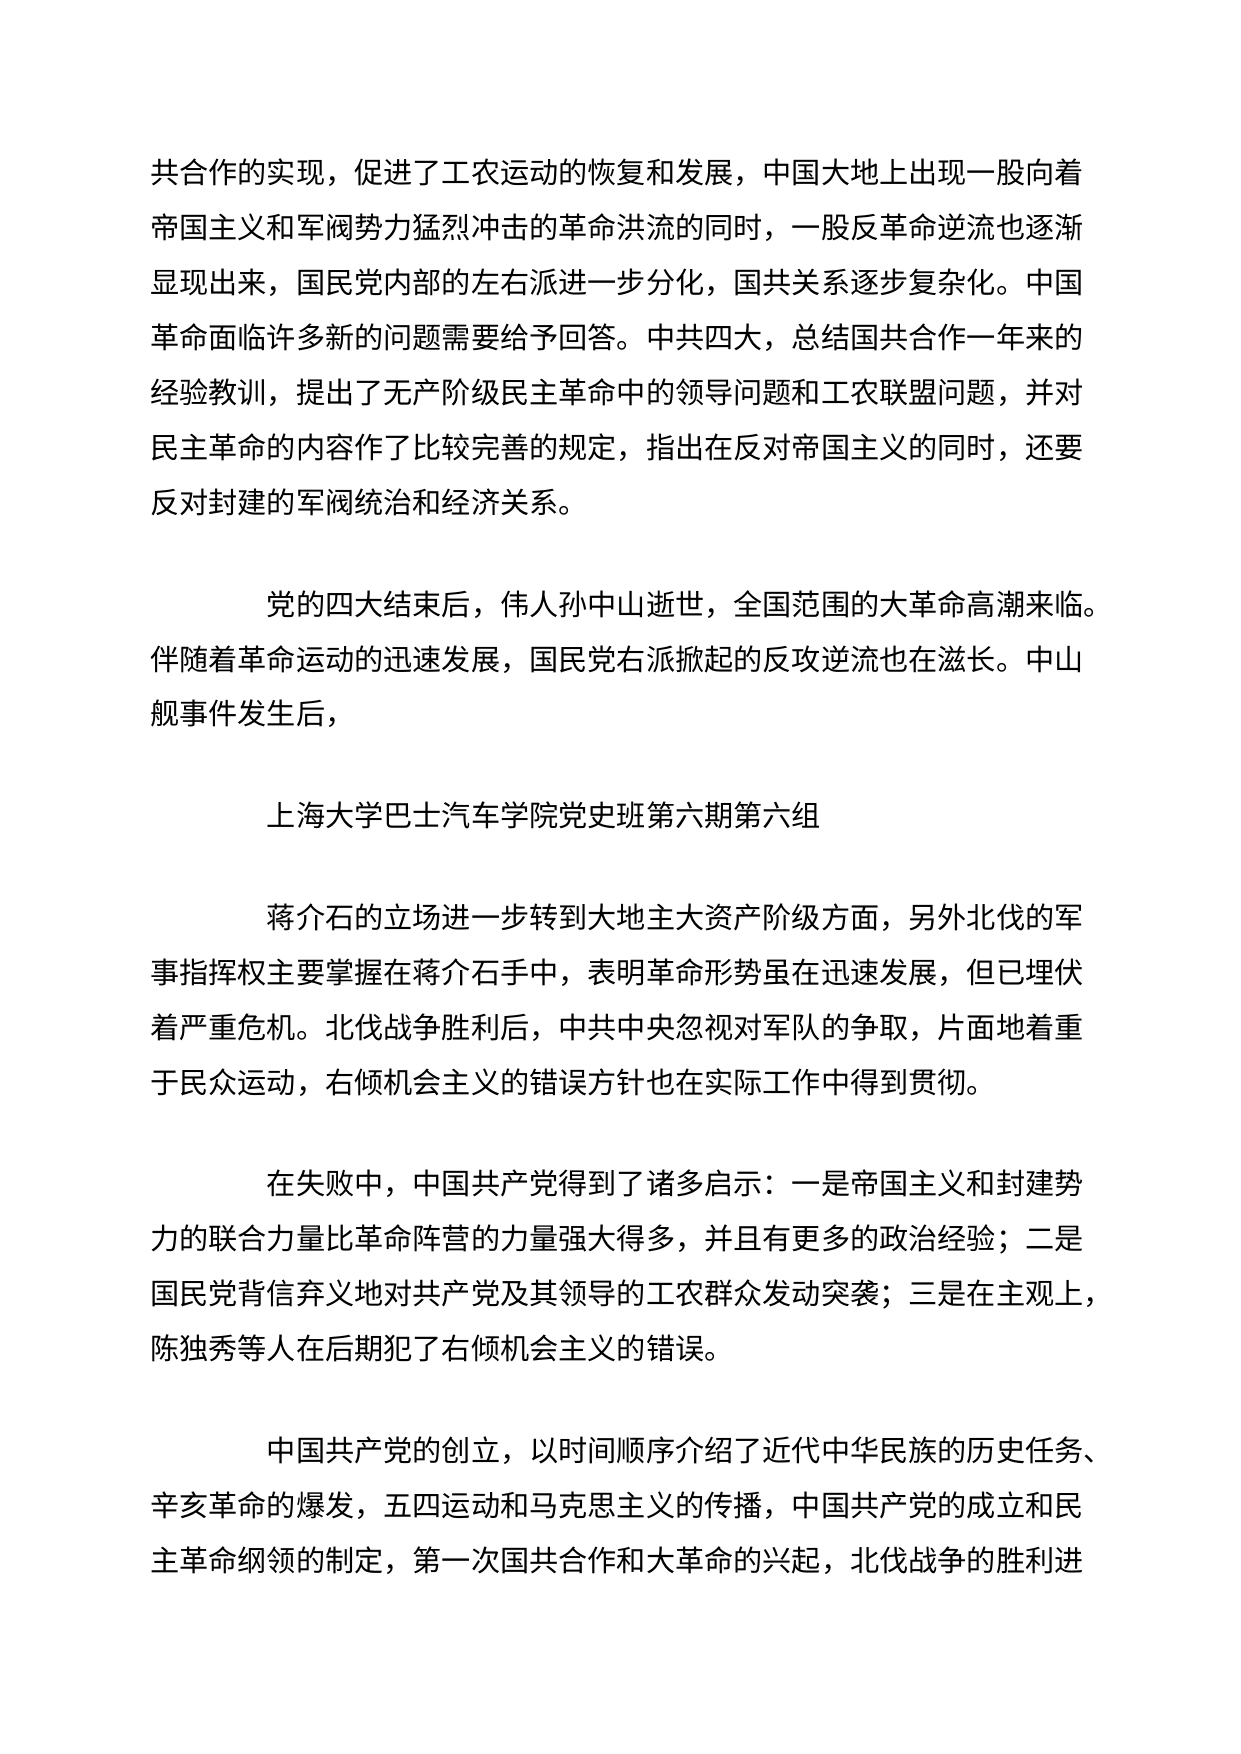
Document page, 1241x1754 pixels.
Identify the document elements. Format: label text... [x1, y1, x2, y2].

text 在失败中，中国共产党得到了诸多启示：一是帝国主义和封建势力的联合力量比革命阵营的力量强大得多，并且有更多的政治经验；二是国民党背信弃义地对共产党及其领导的工农群众发动突袭；三是在主观上，陈独秀等人在后期犯了右倾机会主义的错误。 [150, 1161, 1090, 1368]
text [150, 1427, 1090, 1579]
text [150, 150, 1090, 522]
text 党的四大结束后，伟人孙中山逝世，全国范围的大革命高潮来临。伴随着革命运动的迅速发展，国民党右派掀起的反攻逆流也在滋长。中山舰事件发生后， [150, 581, 1090, 733]
text 上海大学巴士汽车学院党史班第六期第六组 [150, 793, 1090, 835]
text 蒋介石的立场进一步转到大地主大资产阶级方面，另外北伐的军事指挥权主要掌握在蒋介石手中，表明革命形势虽在迅速发展，但已埋伏着严重危机。北伐战争胜利后，中共中央忽视对军队的争取，片面地着重于民众运动，右倾机会主义的错误方针也在实际工作中得到贯彻。 [150, 894, 1090, 1101]
